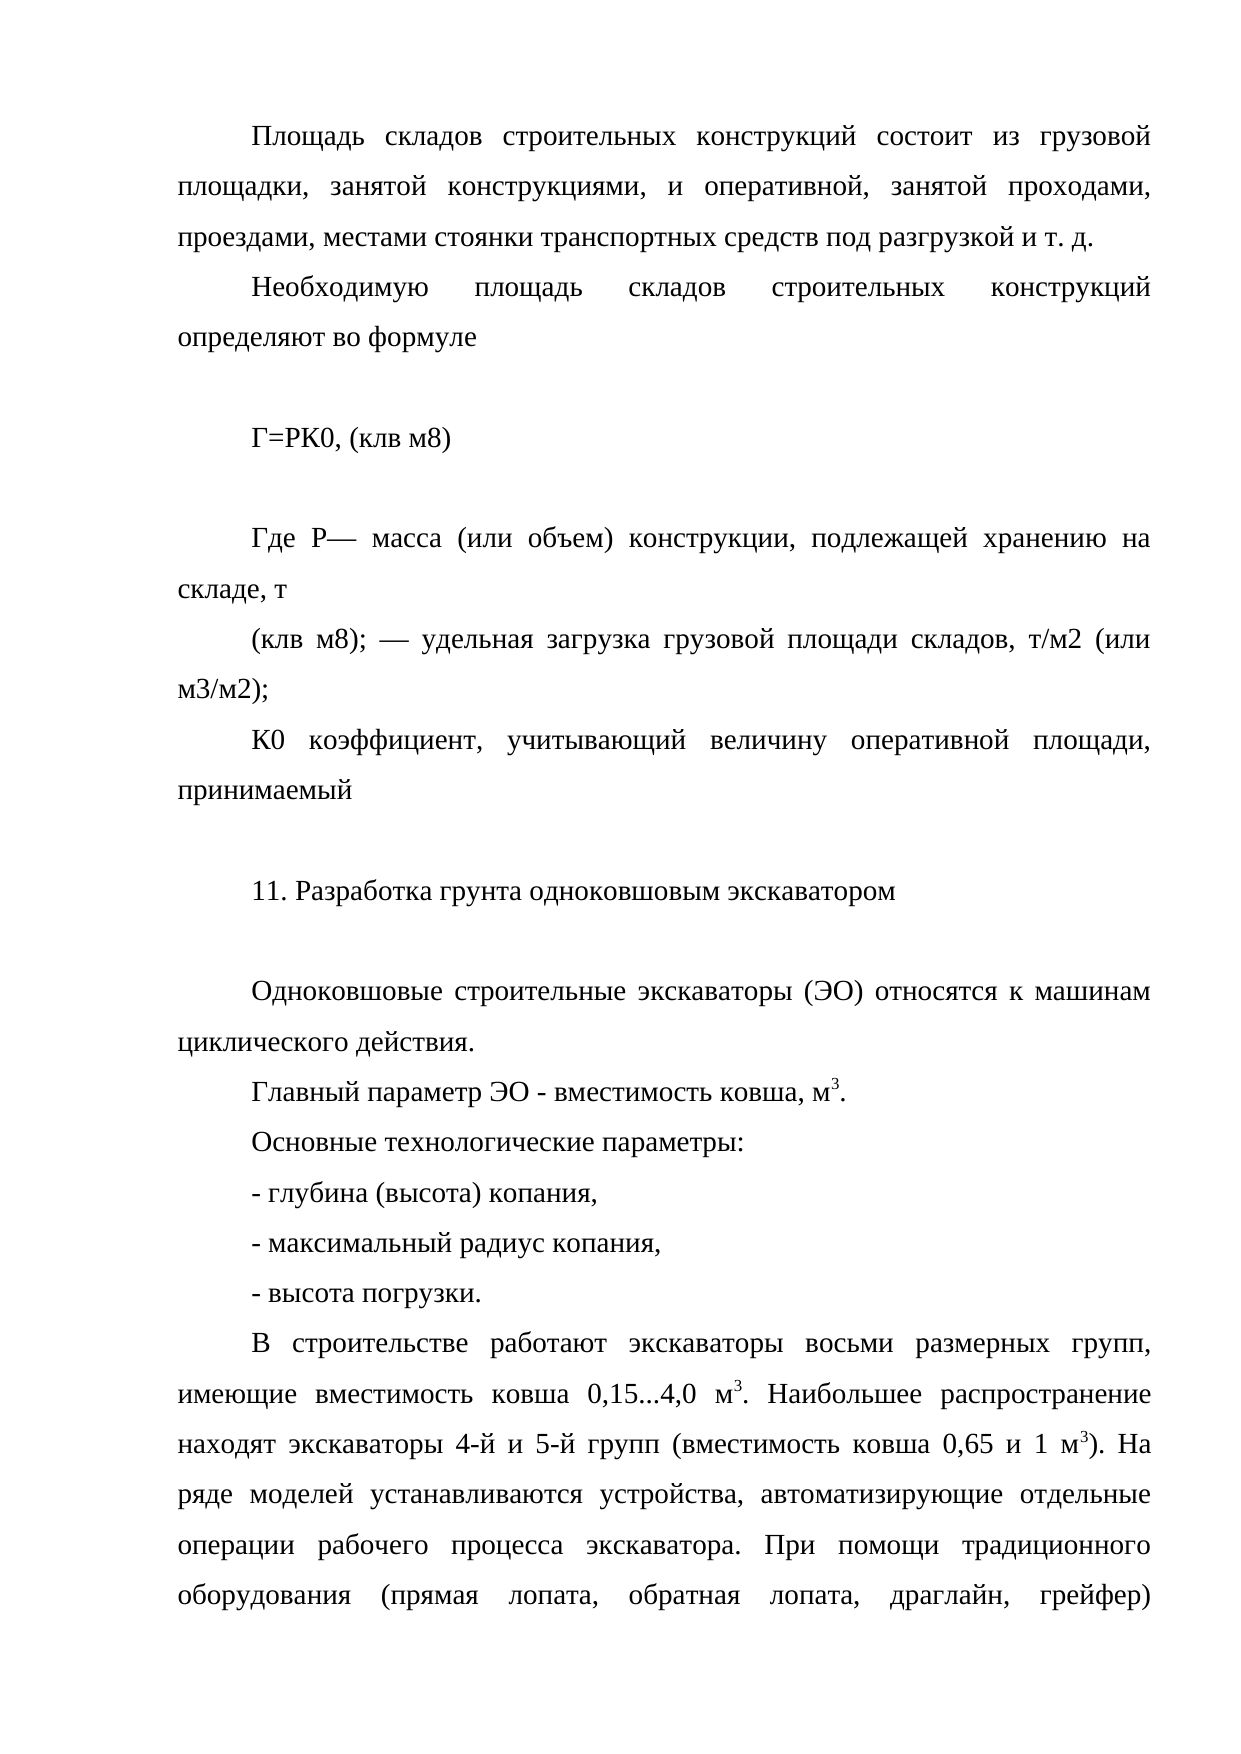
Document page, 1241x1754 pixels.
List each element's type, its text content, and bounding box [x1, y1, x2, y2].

text Необходимую площадь складов строительных конструкций определяют во формуле [177, 269, 1152, 353]
text Главный параметр ЭО - вместимость ковша, м3. [177, 1074, 1152, 1108]
text 11. Разработка грунта одноковшовым экскаватором [177, 873, 1152, 906]
text - максимальный радиус копания, [177, 1225, 1152, 1258]
text Площадь складов строительных конструкций состоит из грузовой площадки, занятой конструкциями, и оперативной, занятой проходами, проездами, местами стоянки транспортных средств под разгрузкой и т. д. [177, 118, 1152, 252]
text Одноковшовые строительные экскаваторы (ЭО) относятся к машинам циклического действия. [177, 973, 1152, 1057]
text Основные технологические параметры: [177, 1124, 1152, 1158]
text - высота погрузки. [177, 1275, 1152, 1309]
text Где Р— масса (или объем) конструкции, подлежащей хранению на складе, т [177, 521, 1152, 604]
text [177, 1326, 1152, 1611]
text Г=РК0, (клв м8) [177, 420, 1152, 453]
text (клв м8); — удельная загрузка грузовой площади складов, т/м2 (или м3/м2); [177, 621, 1152, 705]
text - глубина (высота) копания, [177, 1175, 1152, 1208]
text К0 коэффициент, учитывающий величину оперативной площади, принимаемый [177, 722, 1152, 806]
